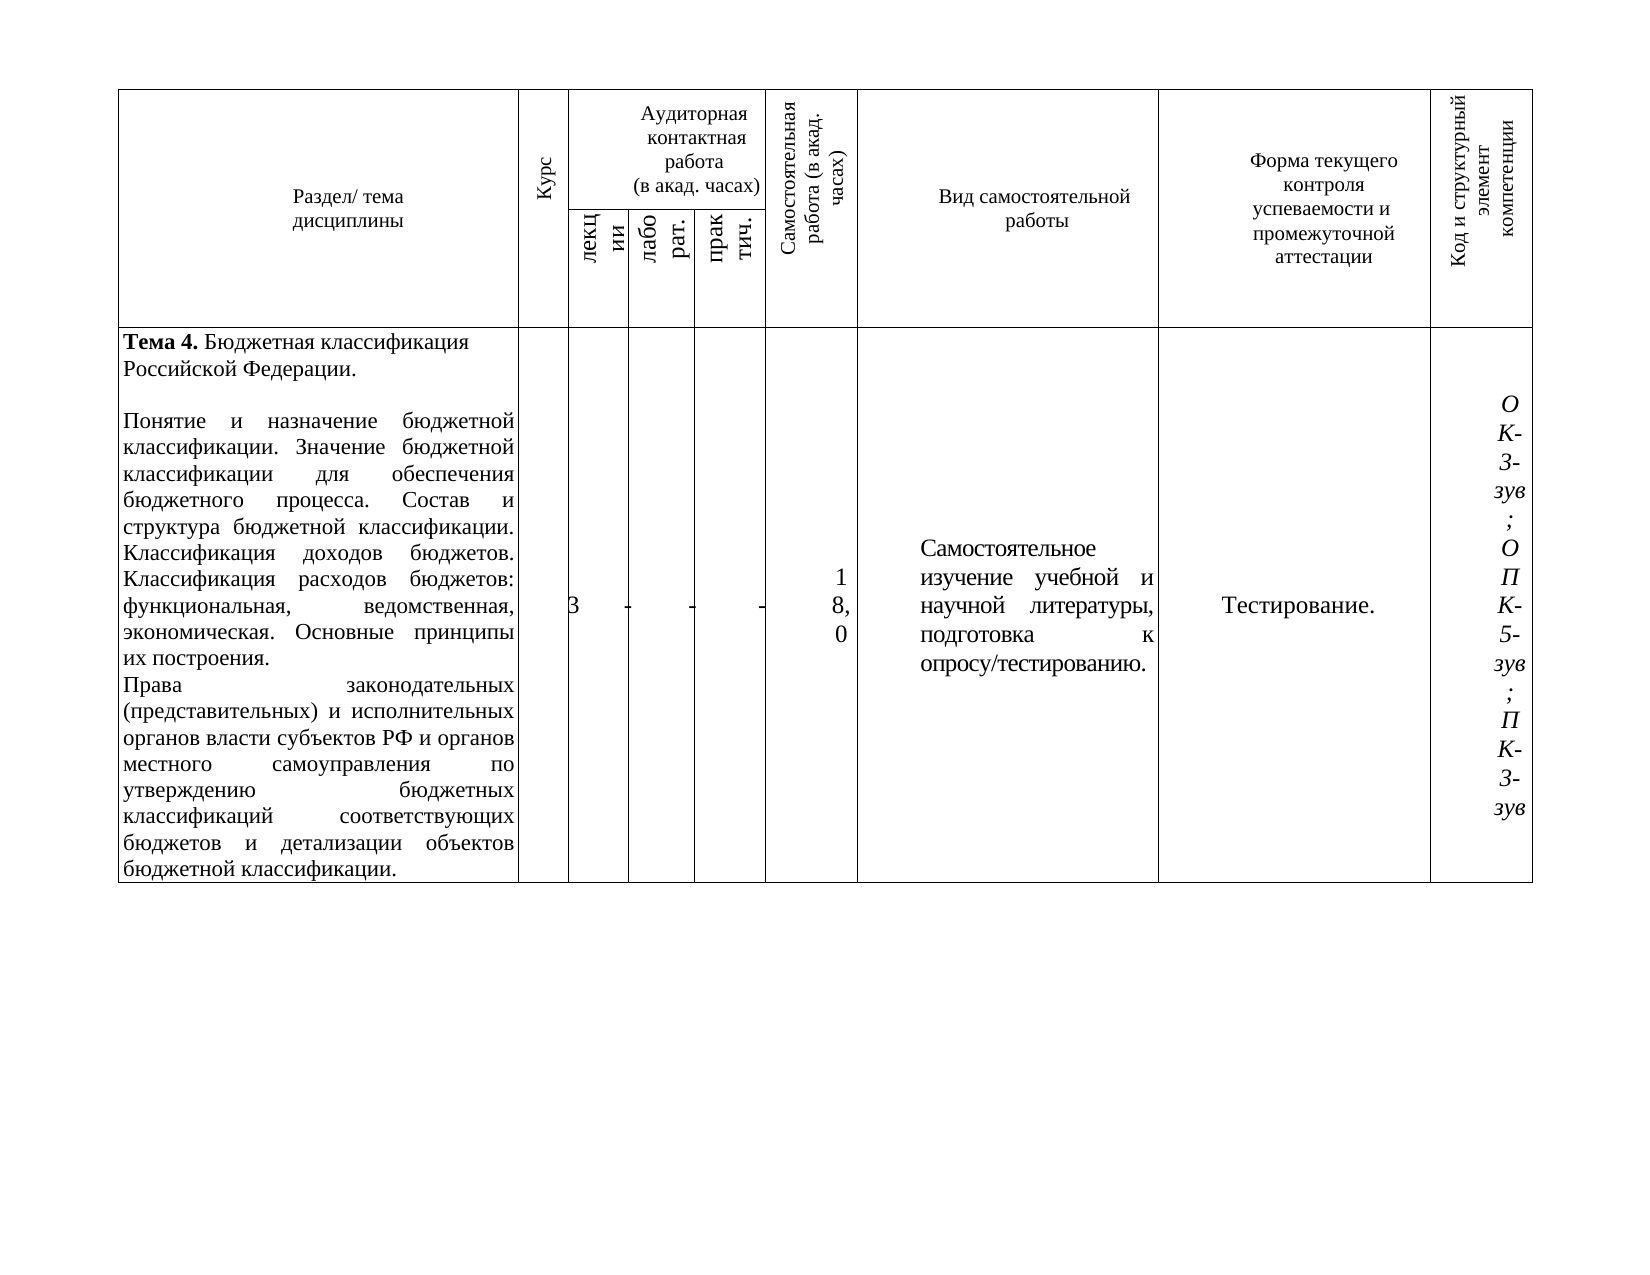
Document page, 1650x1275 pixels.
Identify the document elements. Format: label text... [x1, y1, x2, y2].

table_cell 18,0 [766, 328, 857, 882]
table_header Вид самостоятельной работы [858, 90, 1158, 327]
table_cell - [569, 328, 628, 882]
table_header Аудиторная контактная работа (в акад. часах) [569, 90, 765, 209]
table_cell лаборат. занятия [629, 210, 694, 327]
table_cell 3 [519, 328, 568, 882]
table_cell Самостоятельное изучение учебной и научной литературы, подготовка к опросу/тестированию. [858, 328, 1158, 882]
table_cell - [629, 328, 694, 882]
table_cell - [695, 328, 765, 882]
table_header Самостоятельная работа (в акад. часах) [766, 90, 857, 327]
table_header Раздел/ тема дисциплины [119, 90, 518, 327]
table_cell практич. занятия [695, 210, 765, 327]
table_header Код и структурный элемент компетенции [1431, 90, 1532, 327]
table_header Курс [519, 90, 568, 327]
table_cell лекции [569, 210, 628, 327]
table_header Форма текущего контроля успеваемости и промежуточной аттестации [1159, 90, 1430, 327]
table_cell Тестирование. [1159, 328, 1430, 882]
table_cell Тема 4. Бюджетная классификация Российской Федерации. Понятие и назначение бюджетной классификации. Значение бюджетной классификации для обеспечения бюджетного процесса. Состав и структура бюджетной классификации. Классификация доходов бюджетов. Классификация расходов бюджетов: функциональная, ведомственная, экономическая. Основные принципы их построения. Права законодательных (представительных) и исполнительных органов власти субъектов РФ и органов местного самоуправления по утверждению бюджетных классификаций соответствующих бюджетов и детализации объектов бюджетной классификации. [119, 328, 518, 882]
table_cell ОК-3-зув; ОПК-5-зув; ПК-3-зув [1431, 328, 1532, 882]
